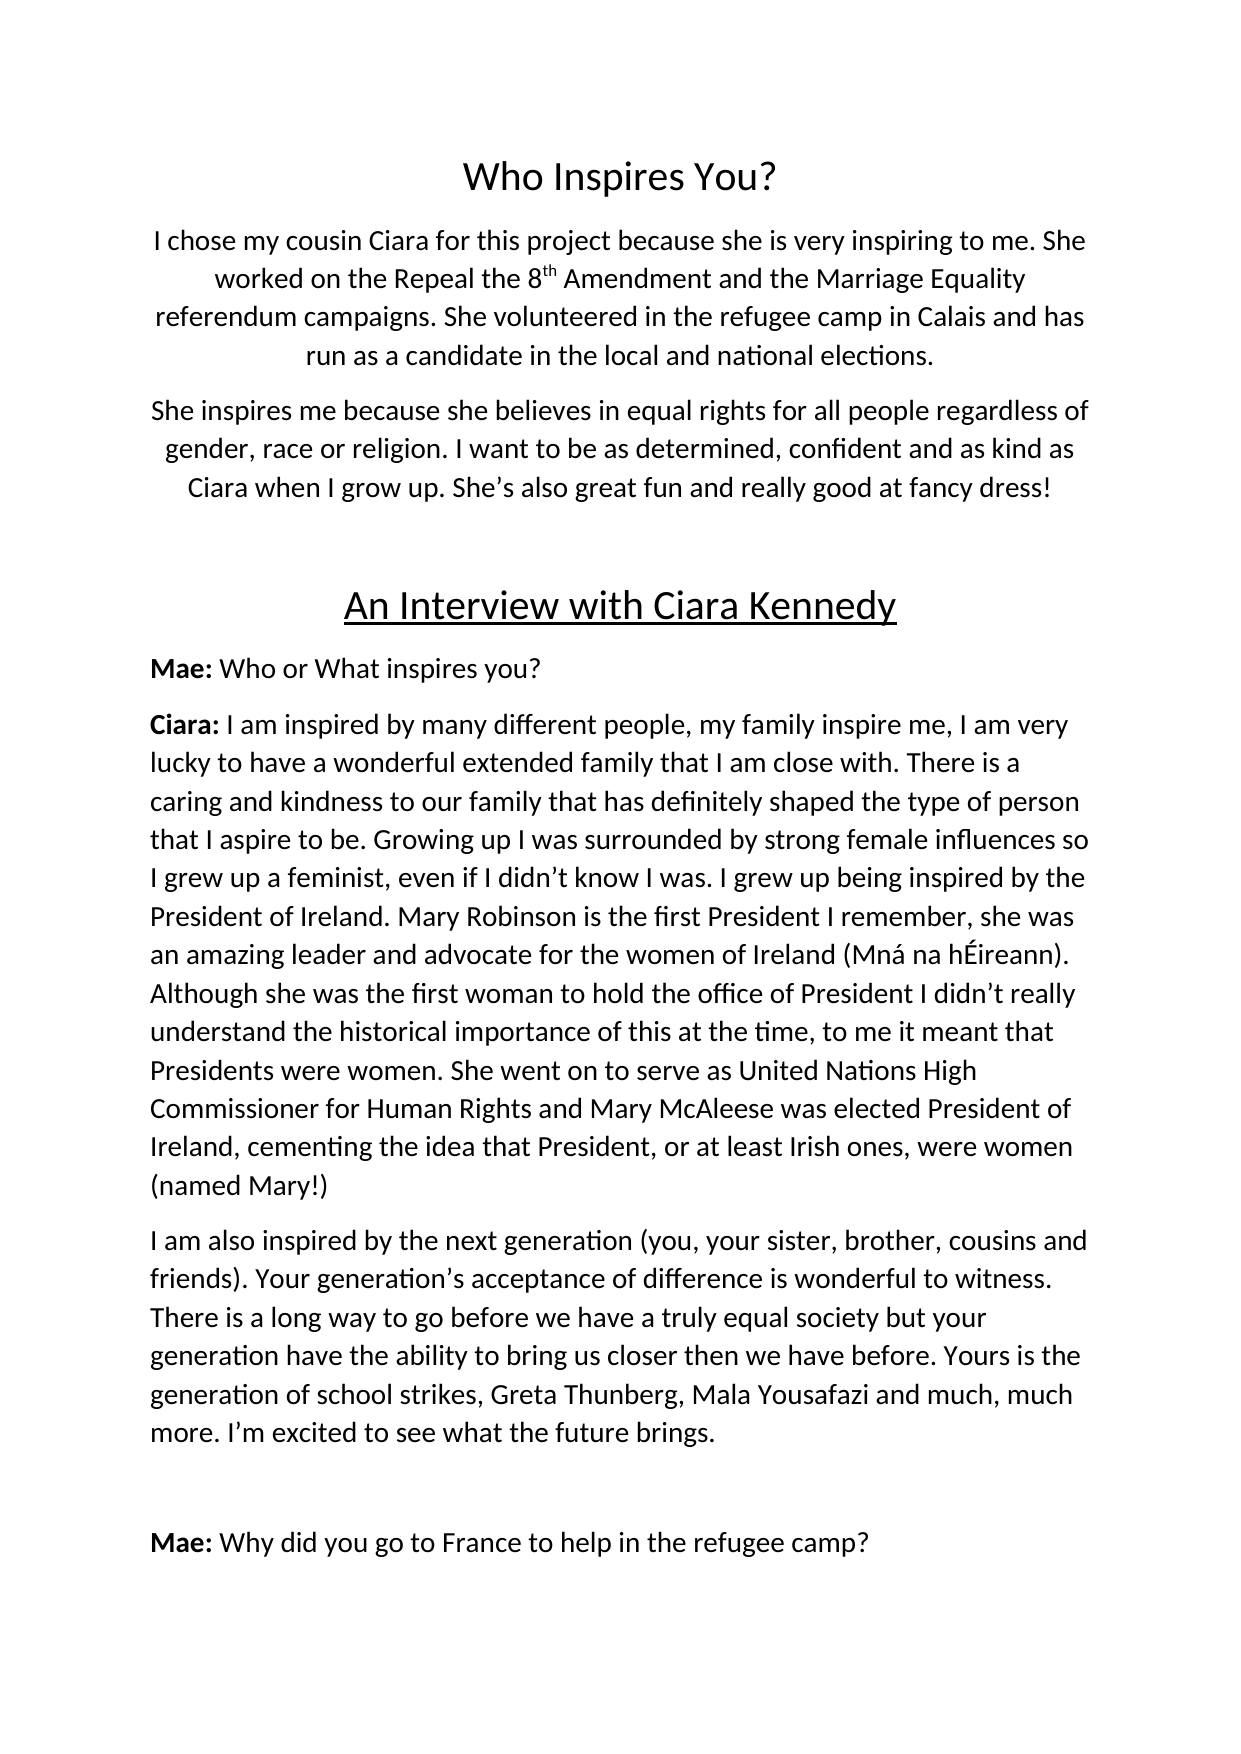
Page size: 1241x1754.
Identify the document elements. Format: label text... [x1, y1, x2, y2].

text I chose my cousin Ciara for this project because she is very inspiring to me. She worked on the Repeal the 8th Amendment and the Marriage Equality referendum campaigns. She volunteered in the refugee camp in Calais and has run as a candidate in the local and national elections. [150, 222, 1090, 372]
text Who Inspires You? [150, 150, 1090, 201]
text Mae: Who or What inspires you? [150, 651, 1090, 686]
text She inspires me because she believes in equal rights for all people regardless of gender, race or religion. I want to be as determined, confident and as kind as Ciara when I grow up. She’s also great fun and really good at fancy dress! [150, 392, 1090, 504]
text An Interview with Ciara Kennedy [150, 579, 1090, 630]
text Ciara: I am inspired by many different people, my family inspire me, I am very lucky to have a wonderful extended family that I am close with. There is a caring and kindness to our family that has definitely shaped the type of person that I aspire to be. Growing up I was surrounded by strong female influences so I grew up a feminist, even if I didn’t know I was. I grew up being inspired by the President of Ireland. Mary Robinson is the first President I remember, she was an amazing leader and advocate for the women of Ireland (Mná na hÉireann). Although she was the first woman to hold the office of President I didn’t really understand the historical importance of this at the time, to me it meant that Presidents were women. She went on to serve as United Nations High Commissioner for Human Rights and Mary McAleese was elected President of Ireland, cementing the idea that President, or at least Irish ones, were women (named Mary!) [150, 706, 1090, 1203]
text I am also inspired by the next generation (you, your sister, brother, cousins and friends). Your generation’s acceptance of difference is wonderful to witness. There is a long way to go before we have a truly equal society but your generation have the ability to bring us closer then we have before. Yours is the generation of school strikes, Greta Thunberg, Mala Yousafazi and much, much more. I’m excited to see what the future brings. [150, 1222, 1090, 1450]
text Mae: Why did you go to France to help in the refugee camp? [150, 1524, 1090, 1560]
